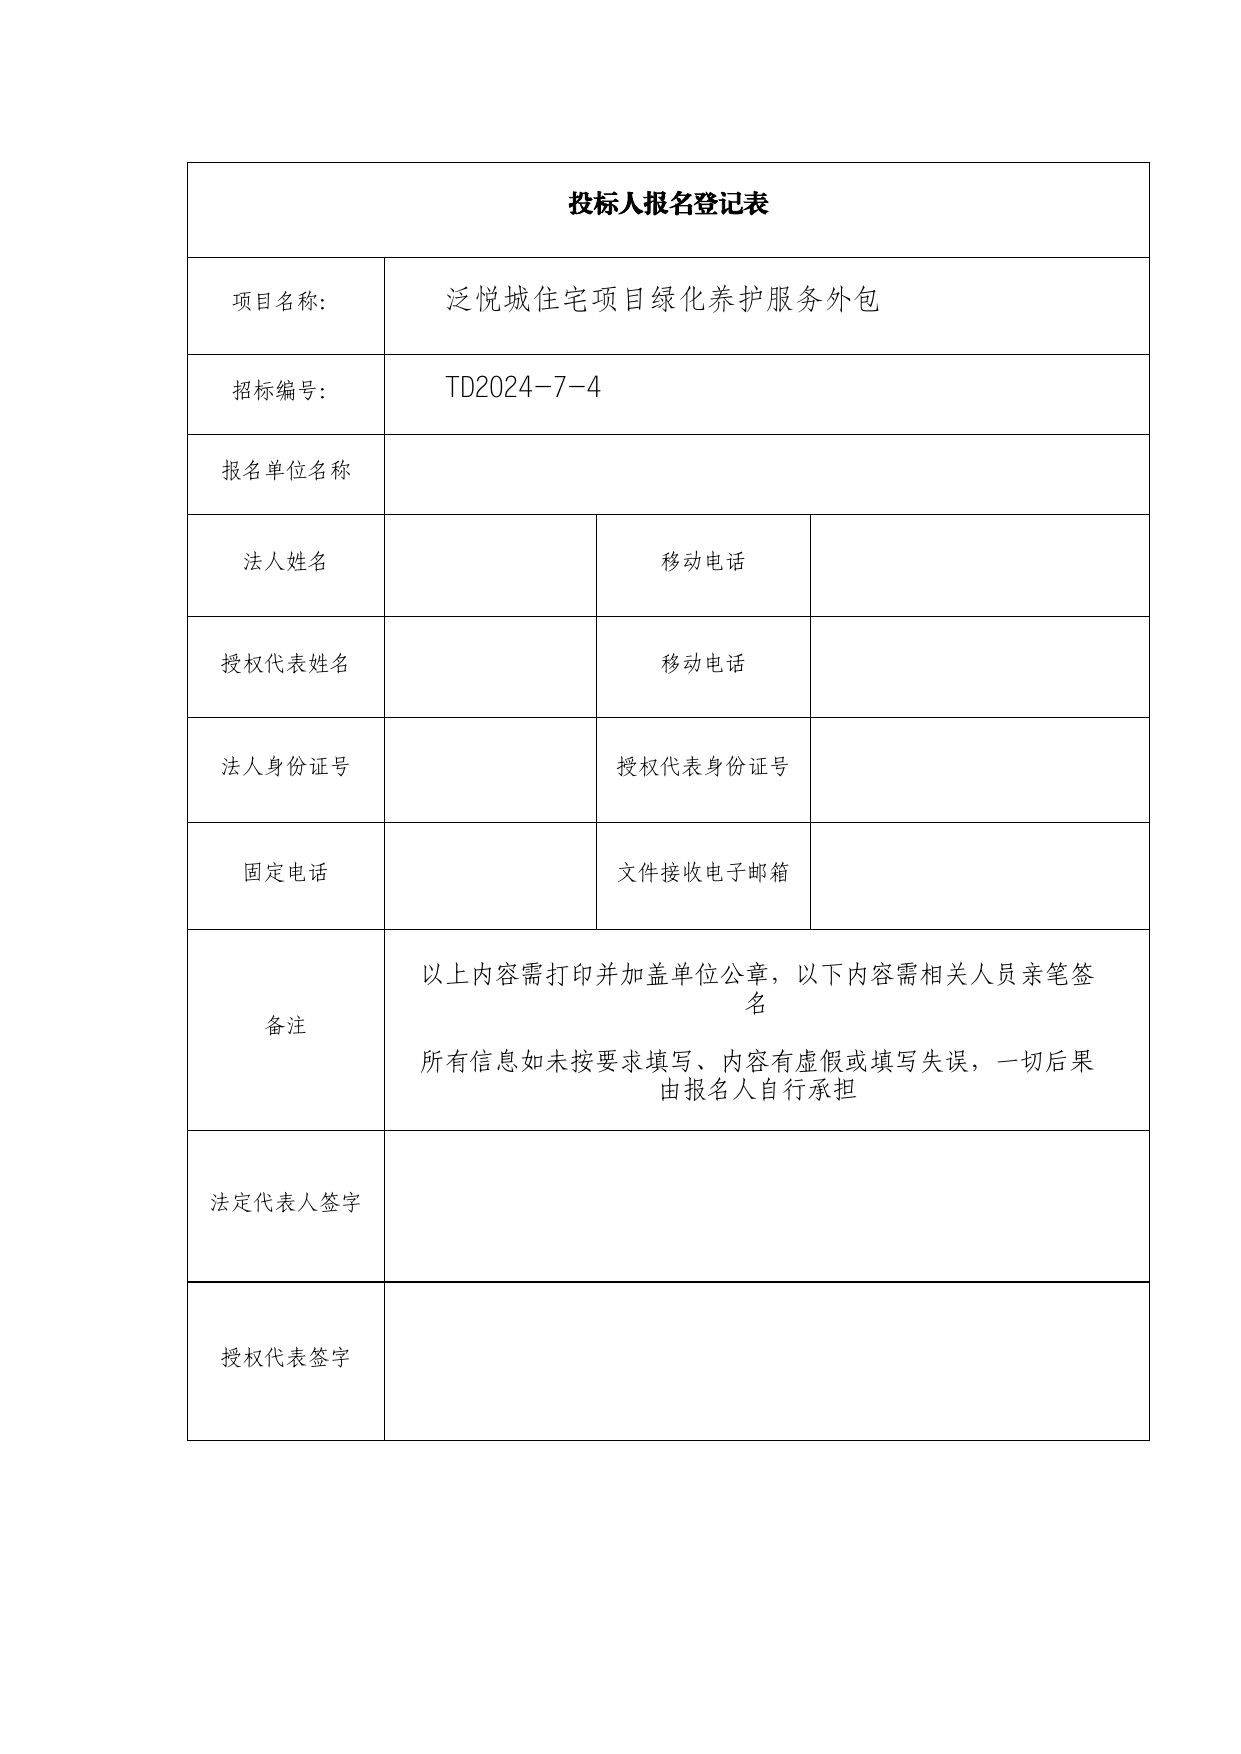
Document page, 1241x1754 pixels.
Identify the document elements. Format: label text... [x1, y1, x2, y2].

table_cell [385, 515, 596, 616]
table_header 投标人报名登记表 [188, 163, 1149, 257]
table_cell 移动电话 [597, 617, 810, 717]
table_cell [811, 515, 1149, 616]
table_cell 固定电话 [188, 823, 384, 929]
table_cell 报名单位名称 [188, 435, 384, 514]
table_cell 法定代表人签字 [188, 1131, 384, 1281]
table_cell [385, 435, 1149, 514]
table_cell 移动电话 [597, 515, 810, 616]
table_cell [811, 823, 1149, 929]
table_cell [385, 1283, 1149, 1440]
table_cell 授权代表姓名 [188, 617, 384, 717]
table_cell 法人身份证号 [188, 718, 384, 822]
table_cell 招标编号： [188, 355, 384, 434]
table_cell 授权代表签字 [188, 1283, 384, 1440]
table_cell 备注 [188, 930, 384, 1129]
table_cell [385, 823, 596, 929]
table_cell TD2024-7-4 [385, 355, 1149, 434]
table_cell 项目名称： [188, 258, 384, 354]
table_cell [811, 617, 1149, 717]
table_cell 以上内容需打印并加盖单位公章，以下内容需相关人员亲笔签名 所有信息如未按要求填写、内容有虚假或填写失误，一切后果由报名人自行承担 [385, 930, 1149, 1129]
table_cell [811, 718, 1149, 822]
table_cell [385, 718, 596, 822]
table_cell 泛悦城住宅项目绿化养护服务外包 [385, 258, 1149, 354]
table_cell 文件接收电子邮箱 [597, 823, 810, 929]
table_cell 法人姓名 [188, 515, 384, 616]
table_cell [385, 617, 596, 717]
table_cell [385, 1131, 1149, 1281]
table_cell 授权代表身份证号 [597, 718, 810, 822]
